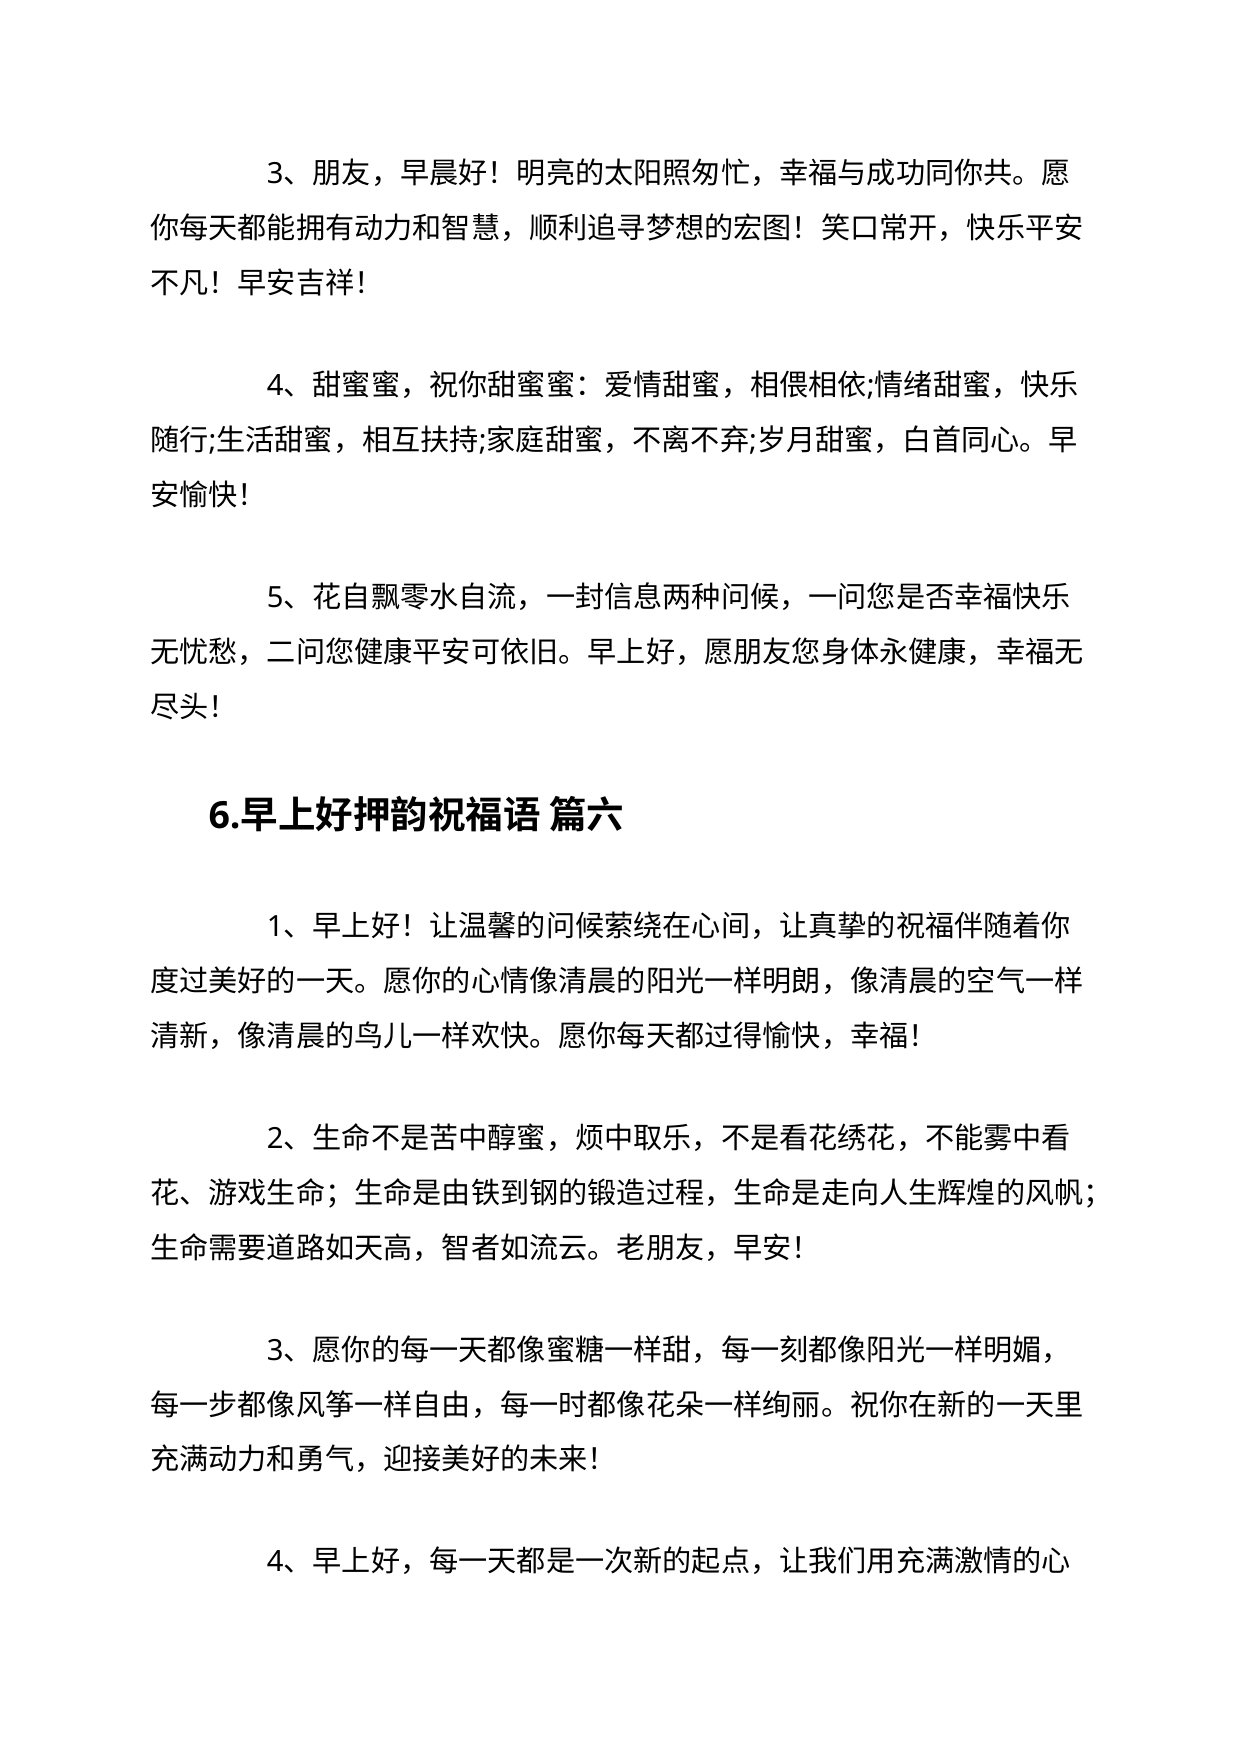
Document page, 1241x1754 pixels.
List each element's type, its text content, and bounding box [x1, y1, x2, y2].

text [150, 1538, 1090, 1580]
text 5、花自飘零水自流，一封信息两种问候，一问您是否幸福快乐无忧愁，二问您健康平安可依旧。早上好，愿朋友您身体永健康，幸福无尽头！ [150, 573, 1090, 726]
text 3、朋友，早晨好！明亮的太阳照匆忙，幸福与成功同你共。愿你每天都能拥有动力和智慧，顺利追寻梦想的宏图！笑口常开，快乐平安不凡！早安吉祥！ [150, 150, 1090, 302]
text 4、甜蜜蜜，祝你甜蜜蜜：爱情甜蜜，相偎相依;情绪甜蜜，快乐随行;生活甜蜜，相互扶持;家庭甜蜜，不离不弃;岁月甜蜜，白首同心。早安愉快！ [150, 362, 1090, 514]
text 6.早上好押韵祝福语 篇六 [150, 785, 1090, 839]
text 3、愿你的每一天都像蜜糖一样甜，每一刻都像阳光一样明媚，每一步都像风筝一样自由，每一时都像花朵一样绚丽。祝你在新的一天里充满动力和勇气，迎接美好的未来！ [150, 1326, 1090, 1478]
text 2、生命不是苦中醇蜜，烦中取乐，不是看花绣花，不能雾中看花、游戏生命；生命是由铁到钢的锻造过程，生命是走向人生辉煌的风帆；生命需要道路如天高，智者如流云。老朋友，早安！ [150, 1114, 1090, 1267]
text 1、早上好！让温馨的问候萦绕在心间，让真挚的祝福伴随着你度过美好的一天。愿你的心情像清晨的阳光一样明朗，像清晨的空气一样清新，像清晨的鸟儿一样欢快。愿你每天都过得愉快，幸福！ [150, 903, 1090, 1055]
